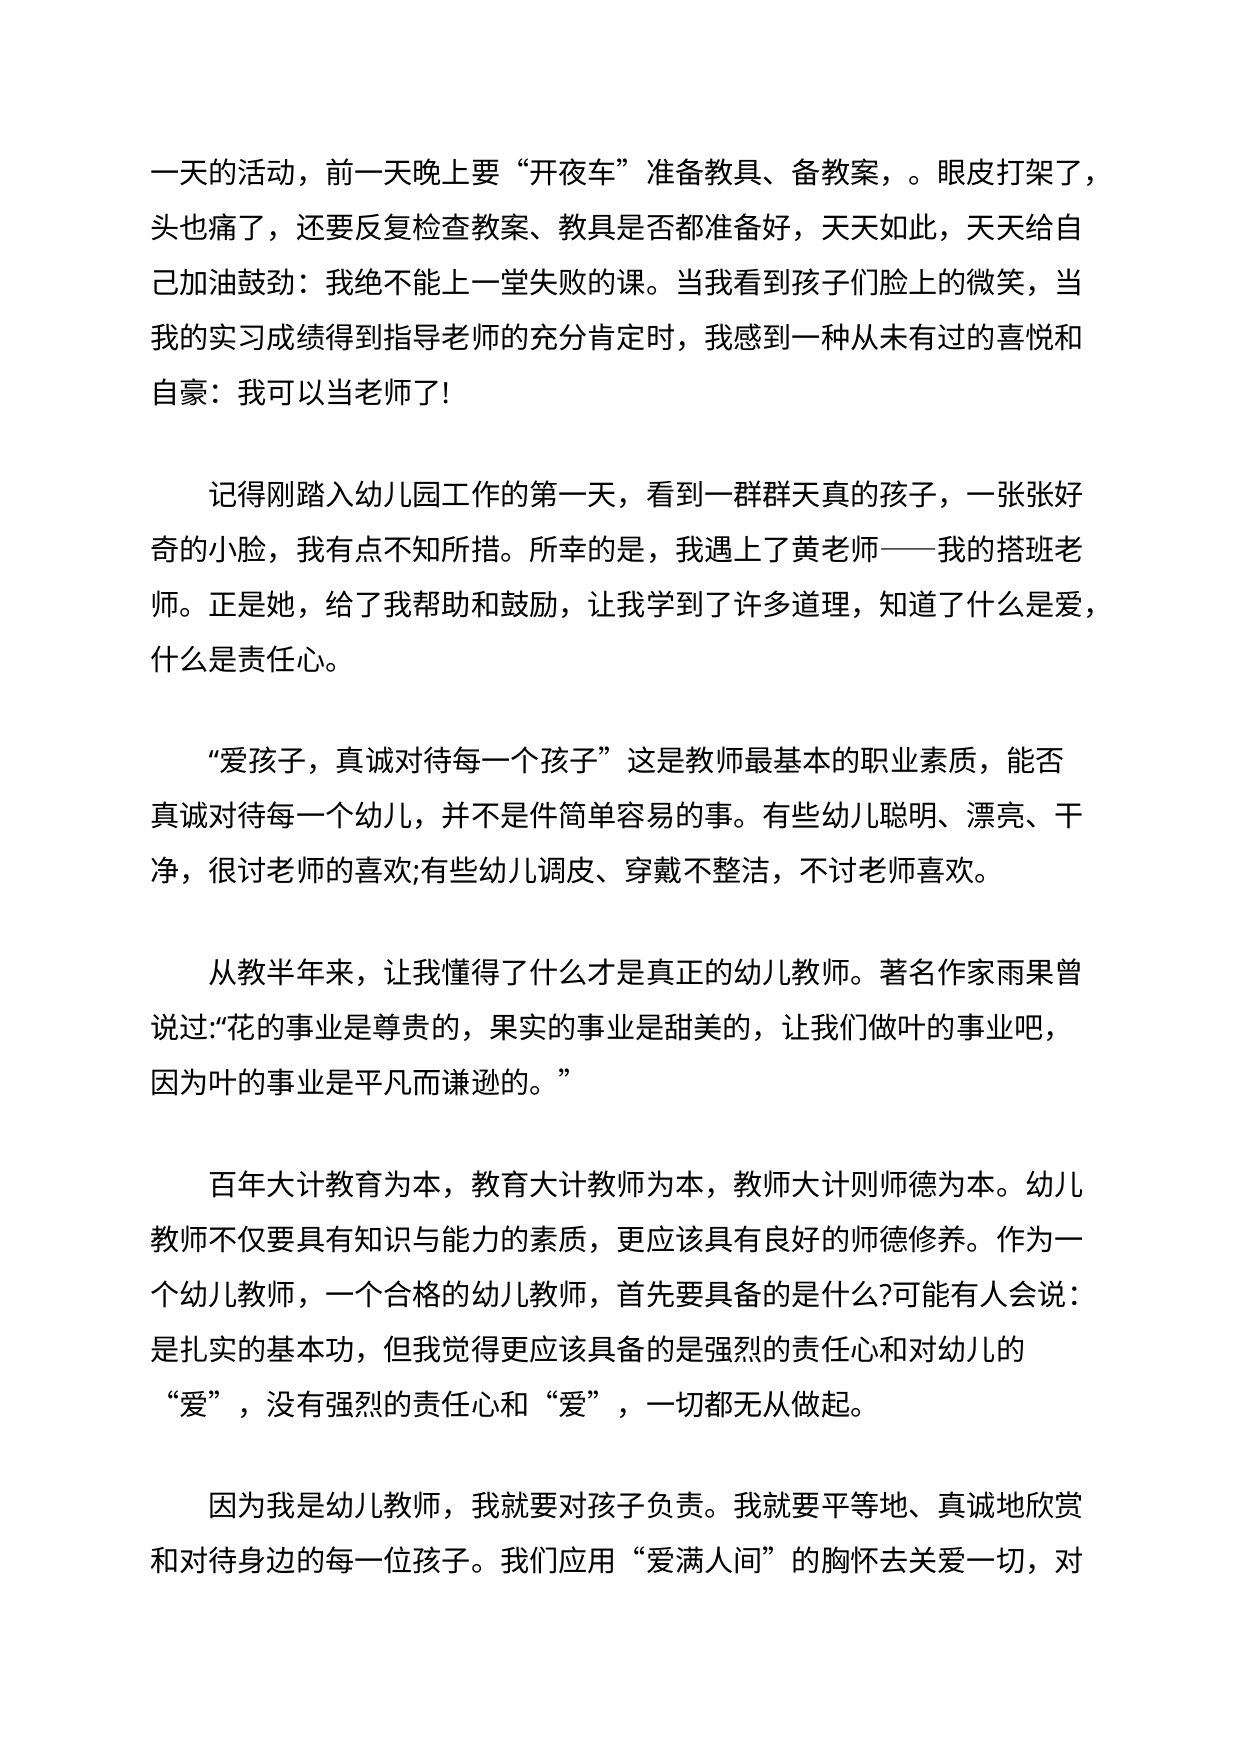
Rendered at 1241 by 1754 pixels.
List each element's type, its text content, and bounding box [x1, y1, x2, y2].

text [150, 150, 1090, 412]
text “爱孩子，真诚对待每一个孩子”这是教师最基本的职业素质，能否真诚对待每一个幼儿，并不是件简单容易的事。有些幼儿聪明、漂亮、干净，很讨老师的喜欢;有些幼儿调皮、穿戴不整洁，不讨老师喜欢。 [150, 738, 1090, 890]
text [150, 1483, 1090, 1580]
text 记得刚踏入幼儿园工作的第一天，看到一群群天真的孩子，一张张好奇的小脸，我有点不知所措。所幸的是，我遇上了黄老师——我的搭班老师。正是她，给了我帮助和鼓励，让我学到了许多道理，知道了什么是爱，什么是责任心。 [150, 472, 1090, 678]
text 百年大计教育为本，教育大计教师为本，教师大计则师德为本。幼儿教师不仅要具有知识与能力的素质，更应该具有良好的师德修养。作为一个幼儿教师，一个合格的幼儿教师，首先要具备的是什么?可能有人会说：是扎实的基本功，但我觉得更应该具备的是强烈的责任心和对幼儿的“爱”，没有强烈的责任心和“爱”，一切都无从做起。 [150, 1162, 1090, 1423]
text 从教半年来，让我懂得了什么才是真正的幼儿教师。著名作家雨果曾说过:“花的事业是尊贵的，果实的事业是甜美的，让我们做叶的事业吧，因为叶的事业是平凡而谦逊的。” [150, 950, 1090, 1102]
